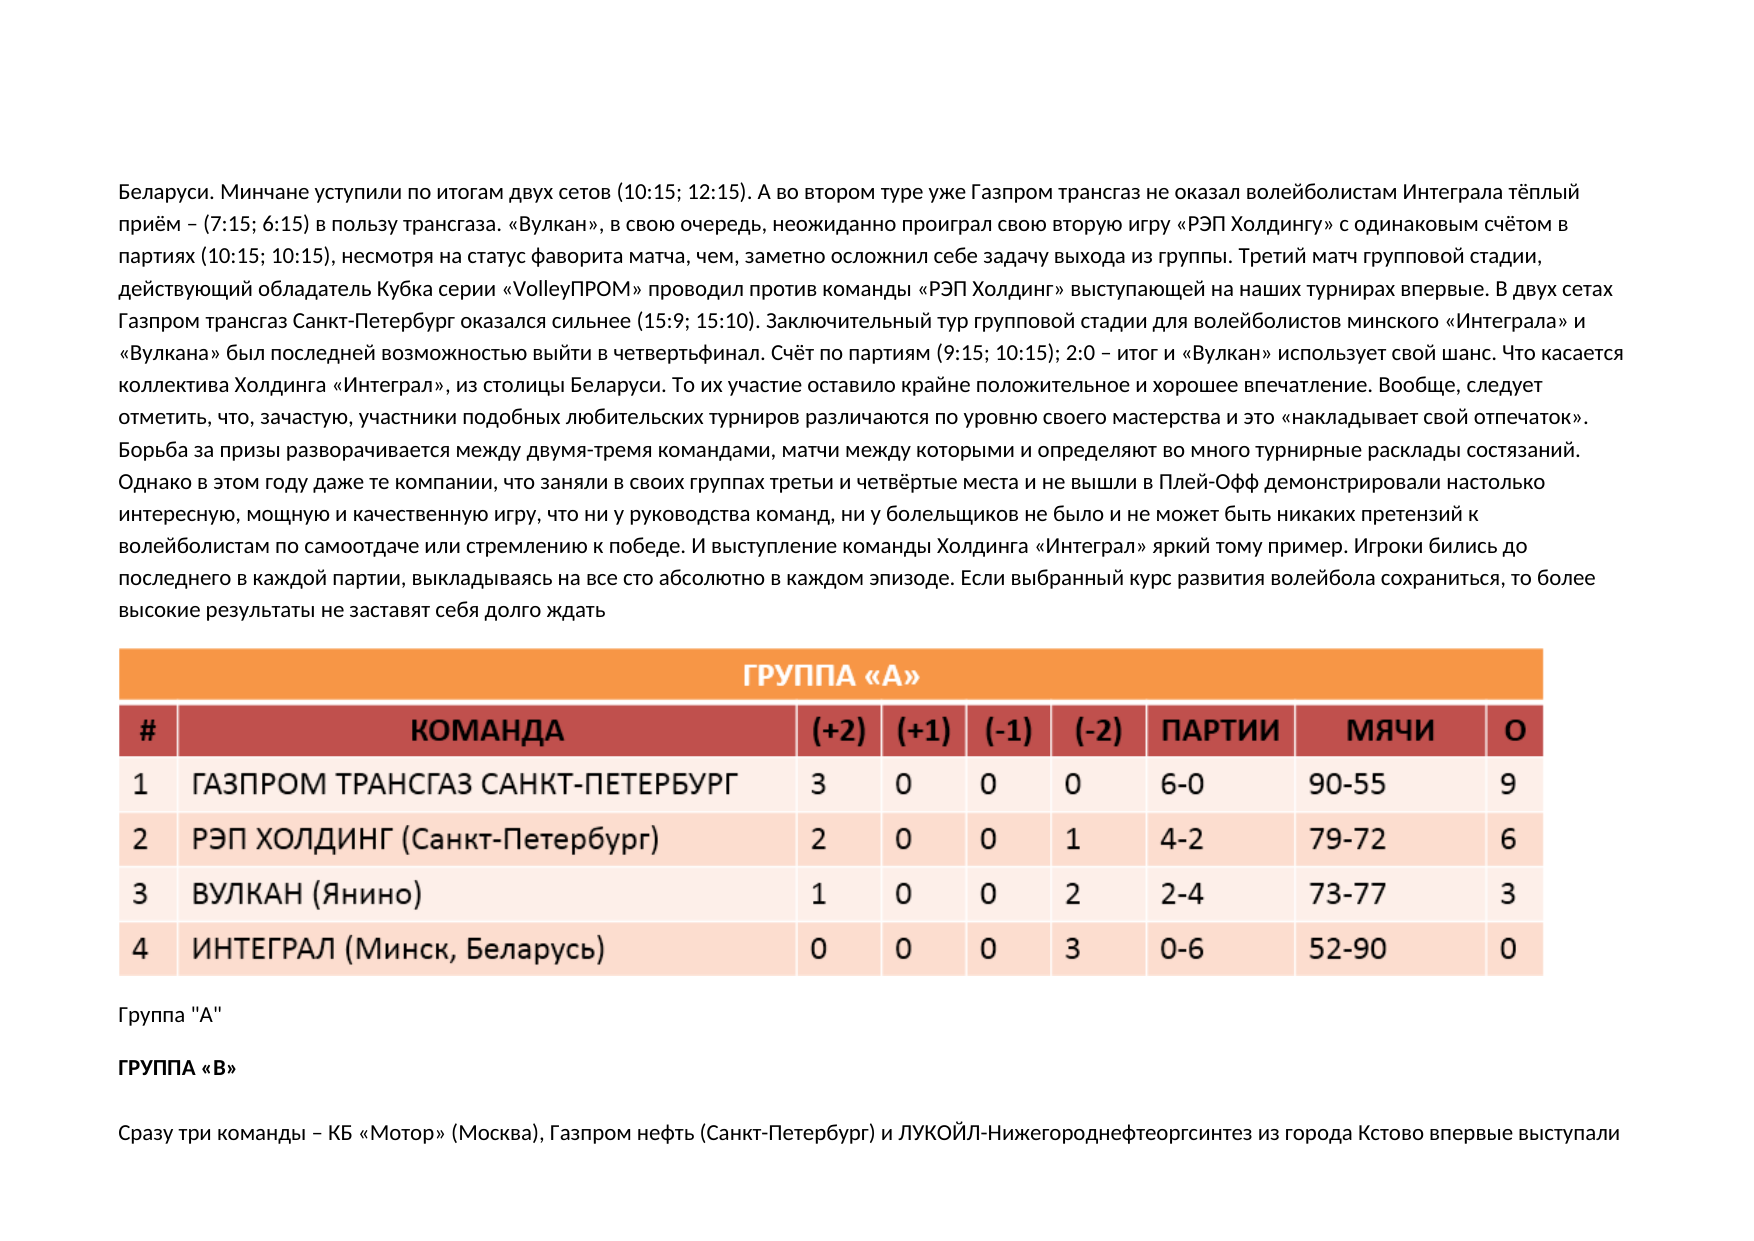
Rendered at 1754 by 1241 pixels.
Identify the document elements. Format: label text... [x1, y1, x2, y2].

picture [118, 648, 1544, 976]
text Группа "А" [118, 1000, 1636, 1028]
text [118, 1053, 1636, 1146]
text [118, 177, 1636, 624]
